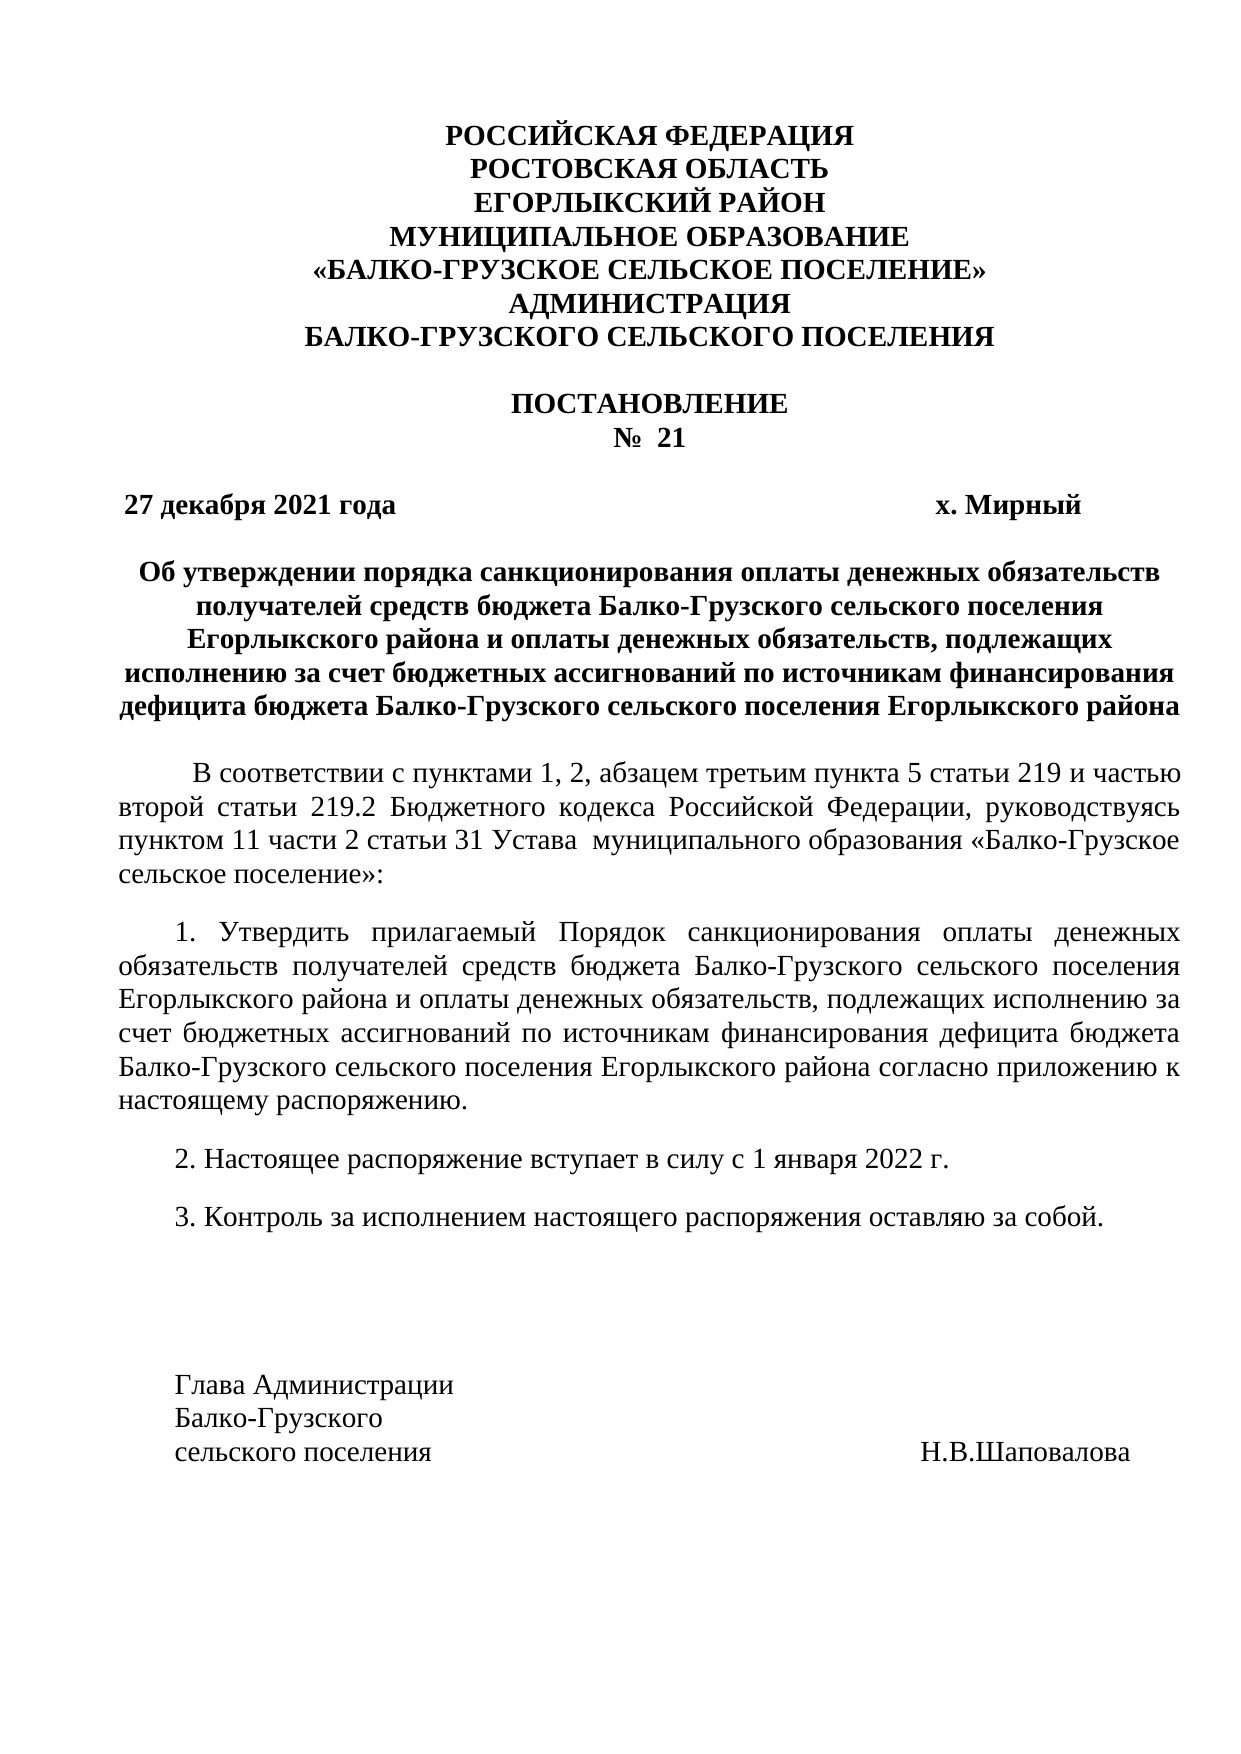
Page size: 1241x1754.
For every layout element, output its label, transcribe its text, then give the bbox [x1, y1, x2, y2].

text РОСТОВСКАЯ ОБЛАСТЬ [118, 152, 1181, 185]
text 27 декабря 2021 года х. Мирный [24, 487, 1181, 521]
text РОССИЙСКАЯ ФЕДЕРАЦИЯ [118, 118, 1181, 152]
text сельского поселения Н.В.Шаповалова [118, 1434, 1181, 1468]
text ПОСТАНОВЛЕНИЕ [118, 386, 1181, 420]
text АДМИНИСТРАЦИЯ [118, 286, 1181, 319]
text 3. Контроль за исполнением настоящего распоряжения оставляю за собой. [118, 1199, 1181, 1233]
text ЕГОРЛЫКСКИЙ РАЙОН [118, 185, 1181, 219]
text 1. Утвердить прилагаемый Порядок санкционирования оплаты денежных обязательств получателей средств бюджета Балко-Грузского сельского поселения Егорлыкского района и оплаты денежных обязательств, подлежащих исполнению за счет бюджетных ассигнований по источникам финансирования дефицита бюджета Балко-Грузского сельского поселения Егорлыкского района согласно приложению к настоящему распоряжению. [118, 914, 1181, 1116]
text Глава Администрации [118, 1367, 1181, 1401]
text № 21 [118, 420, 1181, 453]
text 2. Настоящее распоряжение вступает в силу с 1 января 2022 г. [118, 1141, 1181, 1174]
text Балко-Грузского [118, 1401, 1181, 1434]
text Об утверждении порядка санкционирования оплаты денежных обязательств получателей средств бюджета Балко-Грузского сельского поселения Егорлыкского района и оплаты денежных обязательств, подлежащих исполнению за счет бюджетных ассигнований по источникам финансирования дефицита бюджета Балко-Грузского сельского поселения Егорлыкского района [118, 554, 1181, 722]
text БАЛКО-ГРУЗСКОГО СЕЛЬСКОГО ПОСЕЛЕНИЯ [118, 319, 1181, 353]
text В соответствии с пунктами 1, 2, абзацем третьим пункта 5 статьи 219 и частью второй статьи 219.2 Бюджетного кодекса Российской Федерации, руководствуясь пунктом 11 части 2 статьи 31 Устава муниципального образования «Балко-Грузское сельское поселение»: [118, 755, 1181, 889]
text «БАЛКО-ГРУЗСКОЕ СЕЛЬСКОЕ ПОСЕЛЕНИЕ» [118, 252, 1181, 286]
text МУНИЦИПАЛЬНОЕ ОБРАЗОВАНИЕ [118, 219, 1181, 252]
